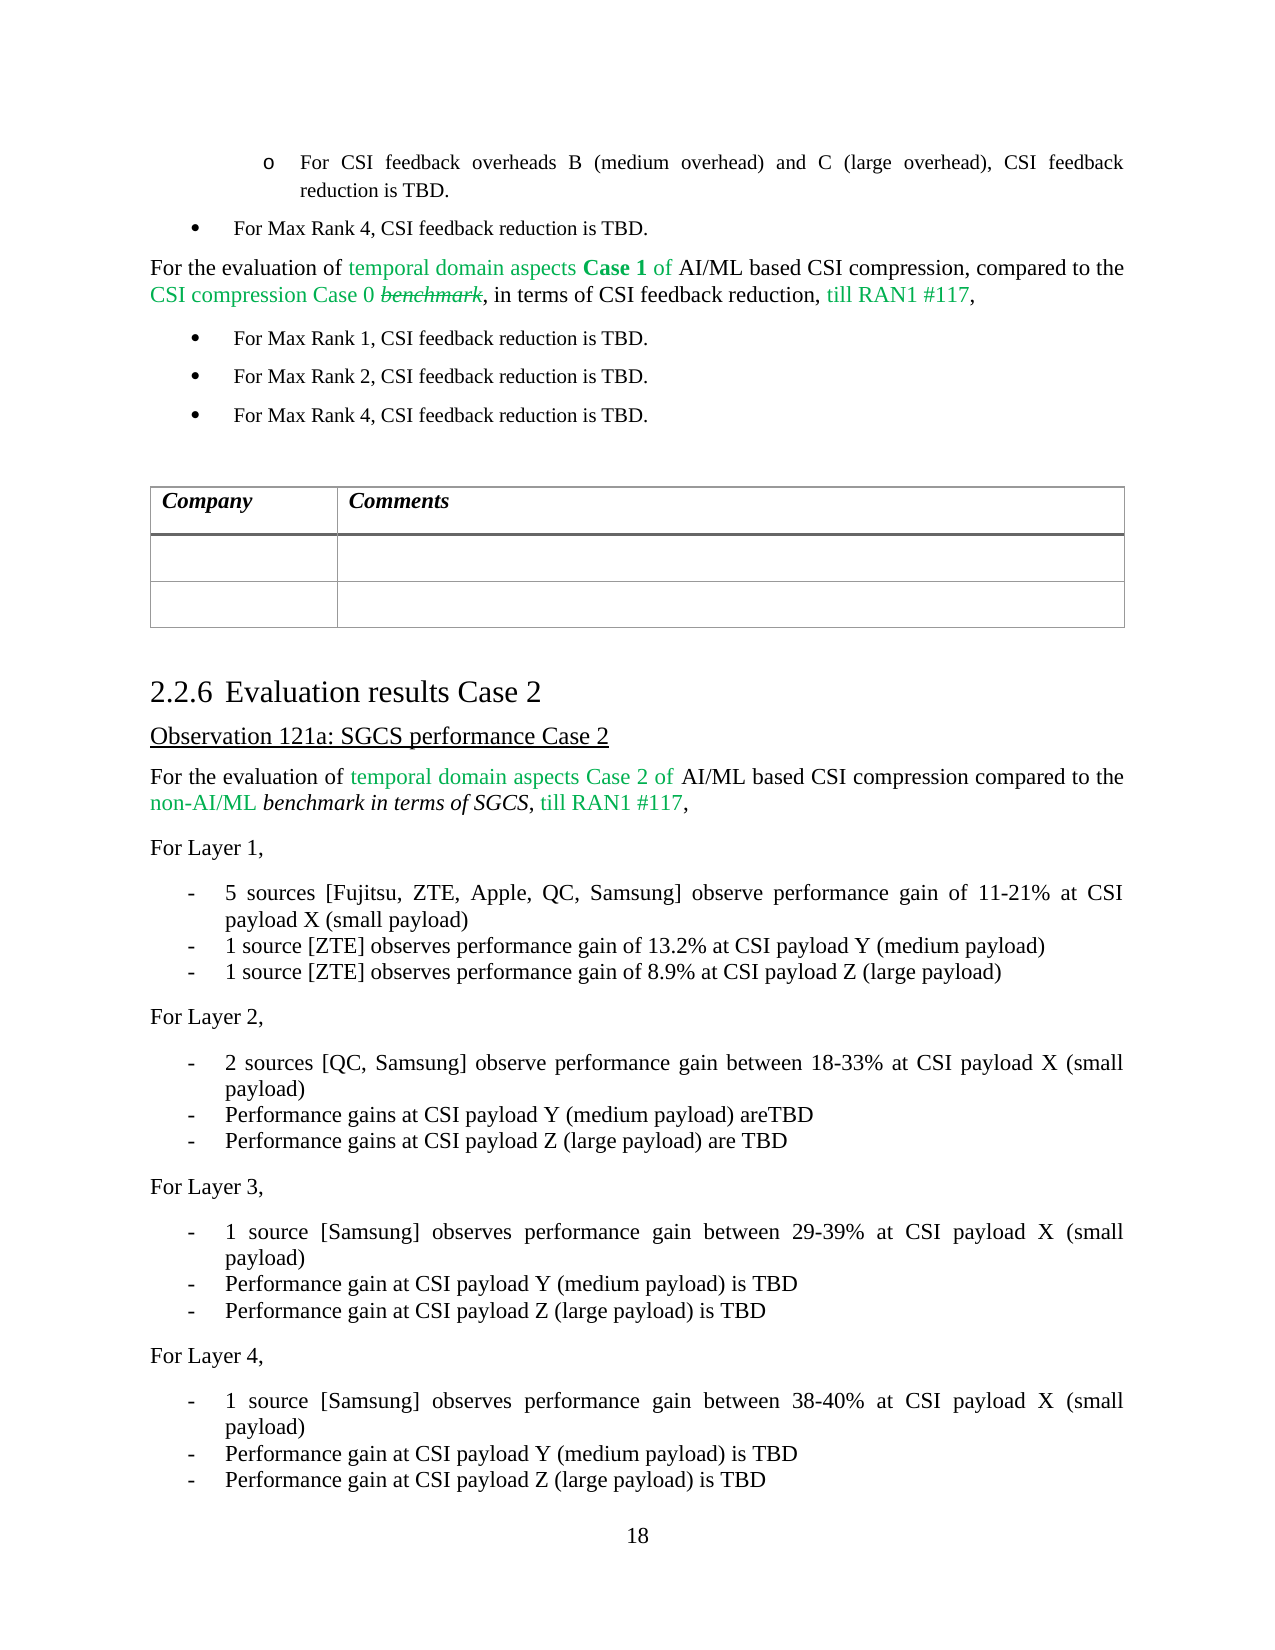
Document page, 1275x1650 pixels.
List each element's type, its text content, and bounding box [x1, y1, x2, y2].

text For Layer 1, [150, 834, 1125, 861]
list Performance gain at CSI payload Z (large payload) is TBD [187, 1466, 1125, 1492]
list Performance gain at CSI payload Y (medium payload) is TBD [187, 1440, 1125, 1466]
table_header Company [151, 488, 337, 532]
list 1 source [Samsung] observes performance gain between 38-40% at CSI payload X (small payload) [187, 1387, 1125, 1440]
table_cell [151, 536, 337, 581]
text For Layer 4, [150, 1342, 1125, 1368]
text For the evaluation of temporal domain aspects Case 2 of AI/ML based CSI compression compared to the non-AI/ML benchmark in terms of SGCS, till RAN1 #117, [150, 763, 1125, 815]
table_header Comments [338, 488, 1124, 532]
text For Layer 2, [150, 1003, 1125, 1030]
list 1 source [Samsung] observes performance gain between 29-39% at CSI payload X (small payload) [187, 1218, 1125, 1271]
text Observation 121a: SGCS performance Case 2 [150, 721, 1125, 750]
subtitle Evaluation results Case 2 [150, 673, 1125, 709]
text For Layer 3, [150, 1173, 1125, 1199]
list For Max Rank 2, CSI feedback reduction is TBD. [192, 364, 1125, 388]
text For the evaluation of temporal domain aspects Case 1 of AI/ML based CSI compression, compared to the CSI compression Case 0 benchmark, in terms of CSI feedback reduction, till RAN1 #117, [150, 254, 1125, 307]
list For CSI feedback overheads B (medium overhead) and C (large overhead), CSI feedback reduction is TBD. [262, 150, 1125, 202]
list Performance gains at CSI payload Z (large payload) are TBD [187, 1128, 1125, 1154]
list Performance gain at CSI payload Y (medium payload) is TBD [187, 1271, 1125, 1297]
list Performance gain at CSI payload Z (large payload) is TBD [187, 1297, 1125, 1323]
list 2 sources [QC, Samsung] observe performance gain between 18-33% at CSI payload X (small payload) [187, 1048, 1125, 1101]
list 1 source [ZTE] observes performance gain of 8.9% at CSI payload Z (large payload) [187, 958, 1125, 985]
table_cell [151, 582, 337, 627]
list 1 source [ZTE] observes performance gain of 13.2% at CSI payload Y (medium payload) [187, 932, 1125, 958]
table_cell [338, 536, 1124, 581]
list 5 sources [Fujitsu, ZTE, Apple, QC, Samsung] observe performance gain of 11-21% at CSI payload X (small payload) [187, 879, 1125, 932]
list For Max Rank 4, CSI feedback reduction is TBD. [192, 403, 1125, 427]
list For Max Rank 4, CSI feedback reduction is TBD. [192, 216, 1125, 240]
list For Max Rank 1, CSI feedback reduction is TBD. [192, 326, 1125, 350]
list Performance gains at CSI payload Y (medium payload) areTBD [187, 1101, 1125, 1128]
table_cell [338, 582, 1124, 627]
